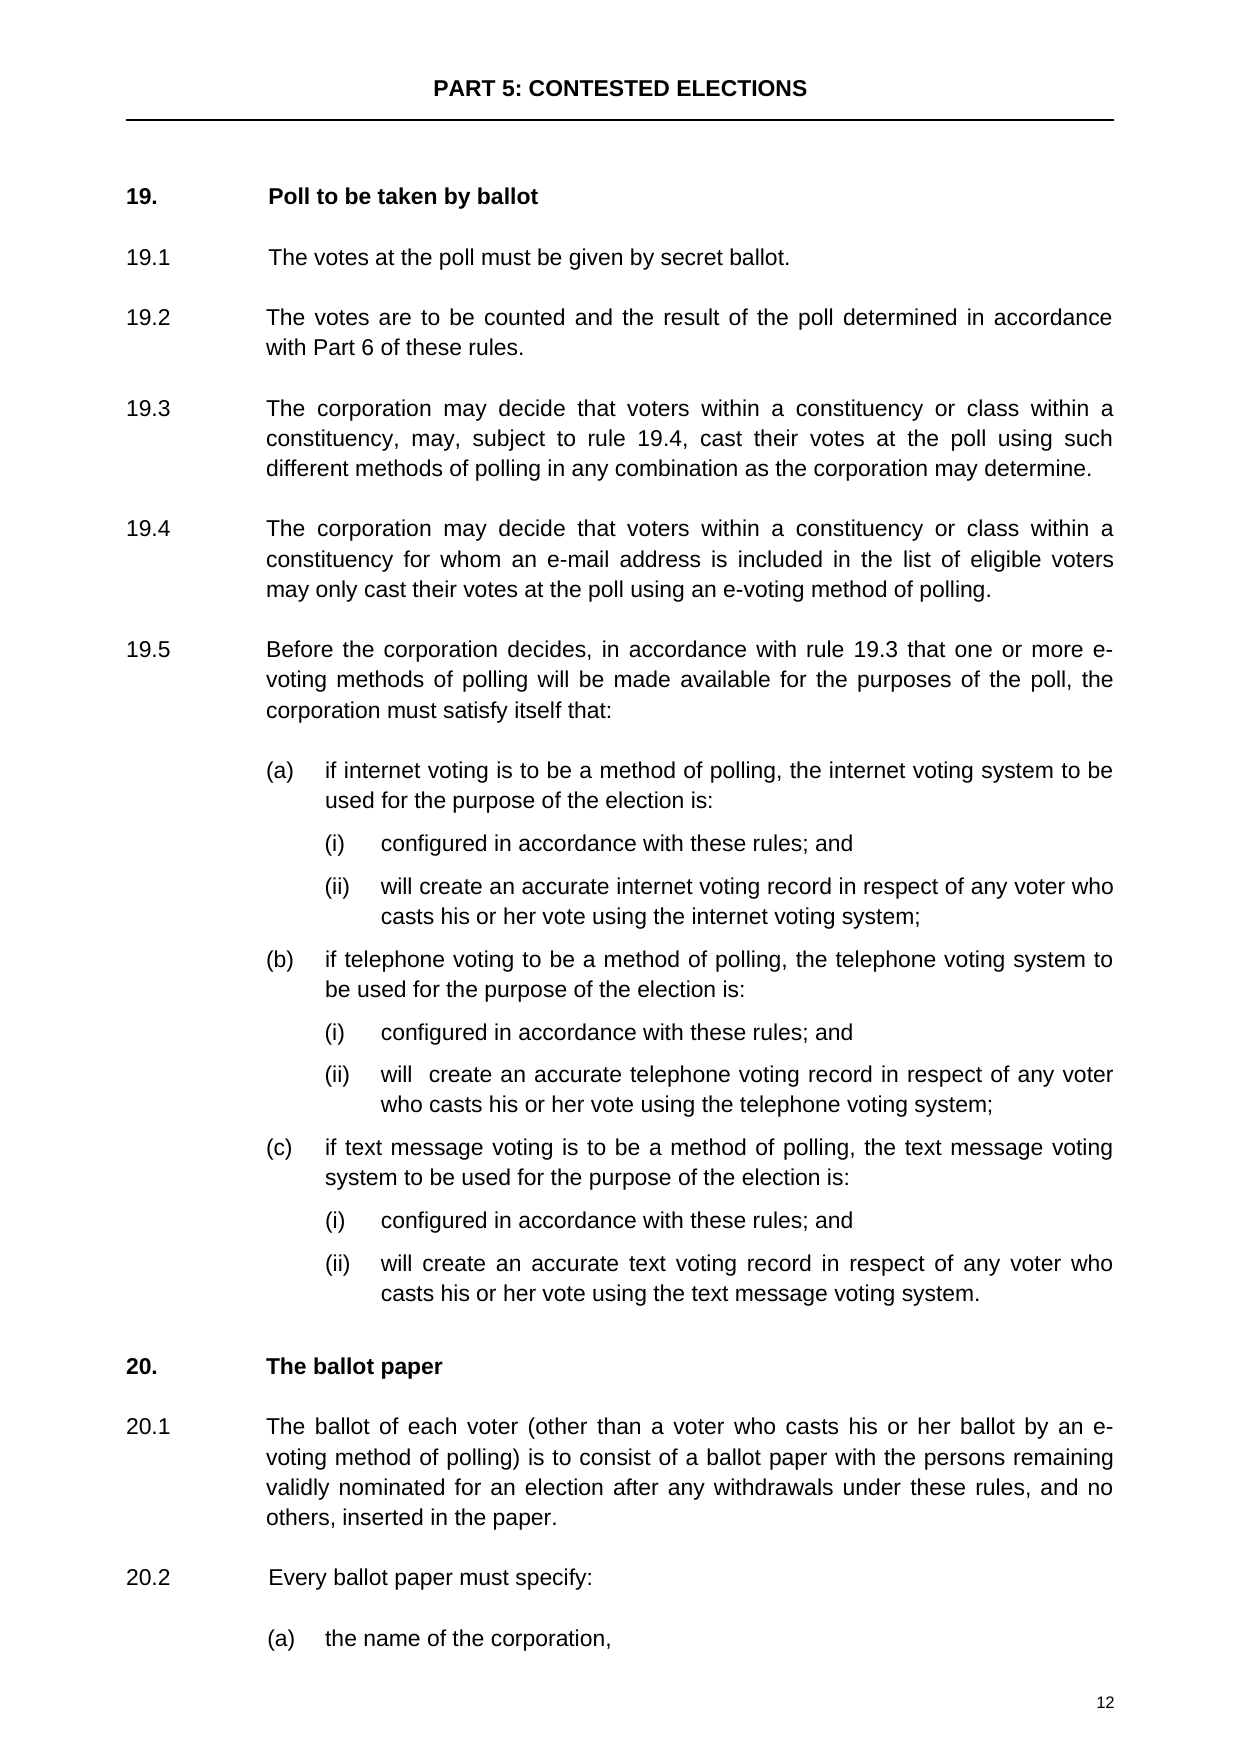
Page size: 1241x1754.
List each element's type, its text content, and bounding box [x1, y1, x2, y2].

text (a) the name of the corporation, [267, 1625, 1114, 1651]
text 19.2 The votes are to be counted and the result of the poll determined in accordance with Part 6 of these rules. [126, 304, 1114, 360]
text 20.1 The ballot of each voter (other than a voter who casts his or her ballot by an e-voting method of polling) is to consist of a ballot paper with the persons remaining validly nominated for an election after any withdrawals under these rules, and no others, inserted in the paper. [126, 1413, 1114, 1530]
list if telephone voting to be a method of polling, the telephone voting system to be used for the purpose of the election is: [266, 946, 1114, 1002]
text 19. Poll to be taken by ballot [126, 183, 1114, 209]
list if text message voting is to be a method of polling, the text message voting system to be used for the purpose of the election is: [266, 1134, 1114, 1191]
list configured in accordance with these rules; and [324, 830, 1114, 856]
text 19.5 Before the corporation decides, in accordance with rule 19.3 that one or more e-voting methods of polling will be made available for the purposes of the poll, the corporation must satisfy itself that: [126, 636, 1114, 723]
text 19.1 The votes at the poll must be given by secret ballot. [126, 243, 1114, 270]
text 20. The ballot paper [126, 1353, 1114, 1379]
text 20.2 Every ballot paper must specify: [126, 1564, 1114, 1591]
list if internet voting is to be a method of polling, the internet voting system to be used for the purpose of the election is: [266, 757, 1114, 813]
list (ii) will create an accurate text voting record in respect of any voter who casts his or her vote using the text message voting system. [325, 1250, 1114, 1306]
list (i) configured in accordance with these rules; and [325, 1207, 1114, 1233]
text 19.4 The corporation may decide that voters within a constituency or class within a constituency for whom an e-mail address is included in the list of eligible voters may only cast their votes at the poll using an e-voting method of polling. [126, 515, 1114, 602]
list will create an accurate internet voting record in respect of any voter who casts his or her vote using the internet voting system; [324, 873, 1114, 929]
text 19.3 The corporation may decide that voters within a constituency or class within a constituency, may, subject to rule 19.4, cast their votes at the poll using such different methods of polling in any combination as the corporation may determine. [126, 394, 1114, 481]
text Part 5: Contested elections [126, 75, 1114, 101]
list will create an accurate telephone voting record in respect of any voter who casts his or her vote using the telephone voting system; [324, 1061, 1114, 1118]
list configured in accordance with these rules; and [324, 1018, 1114, 1045]
